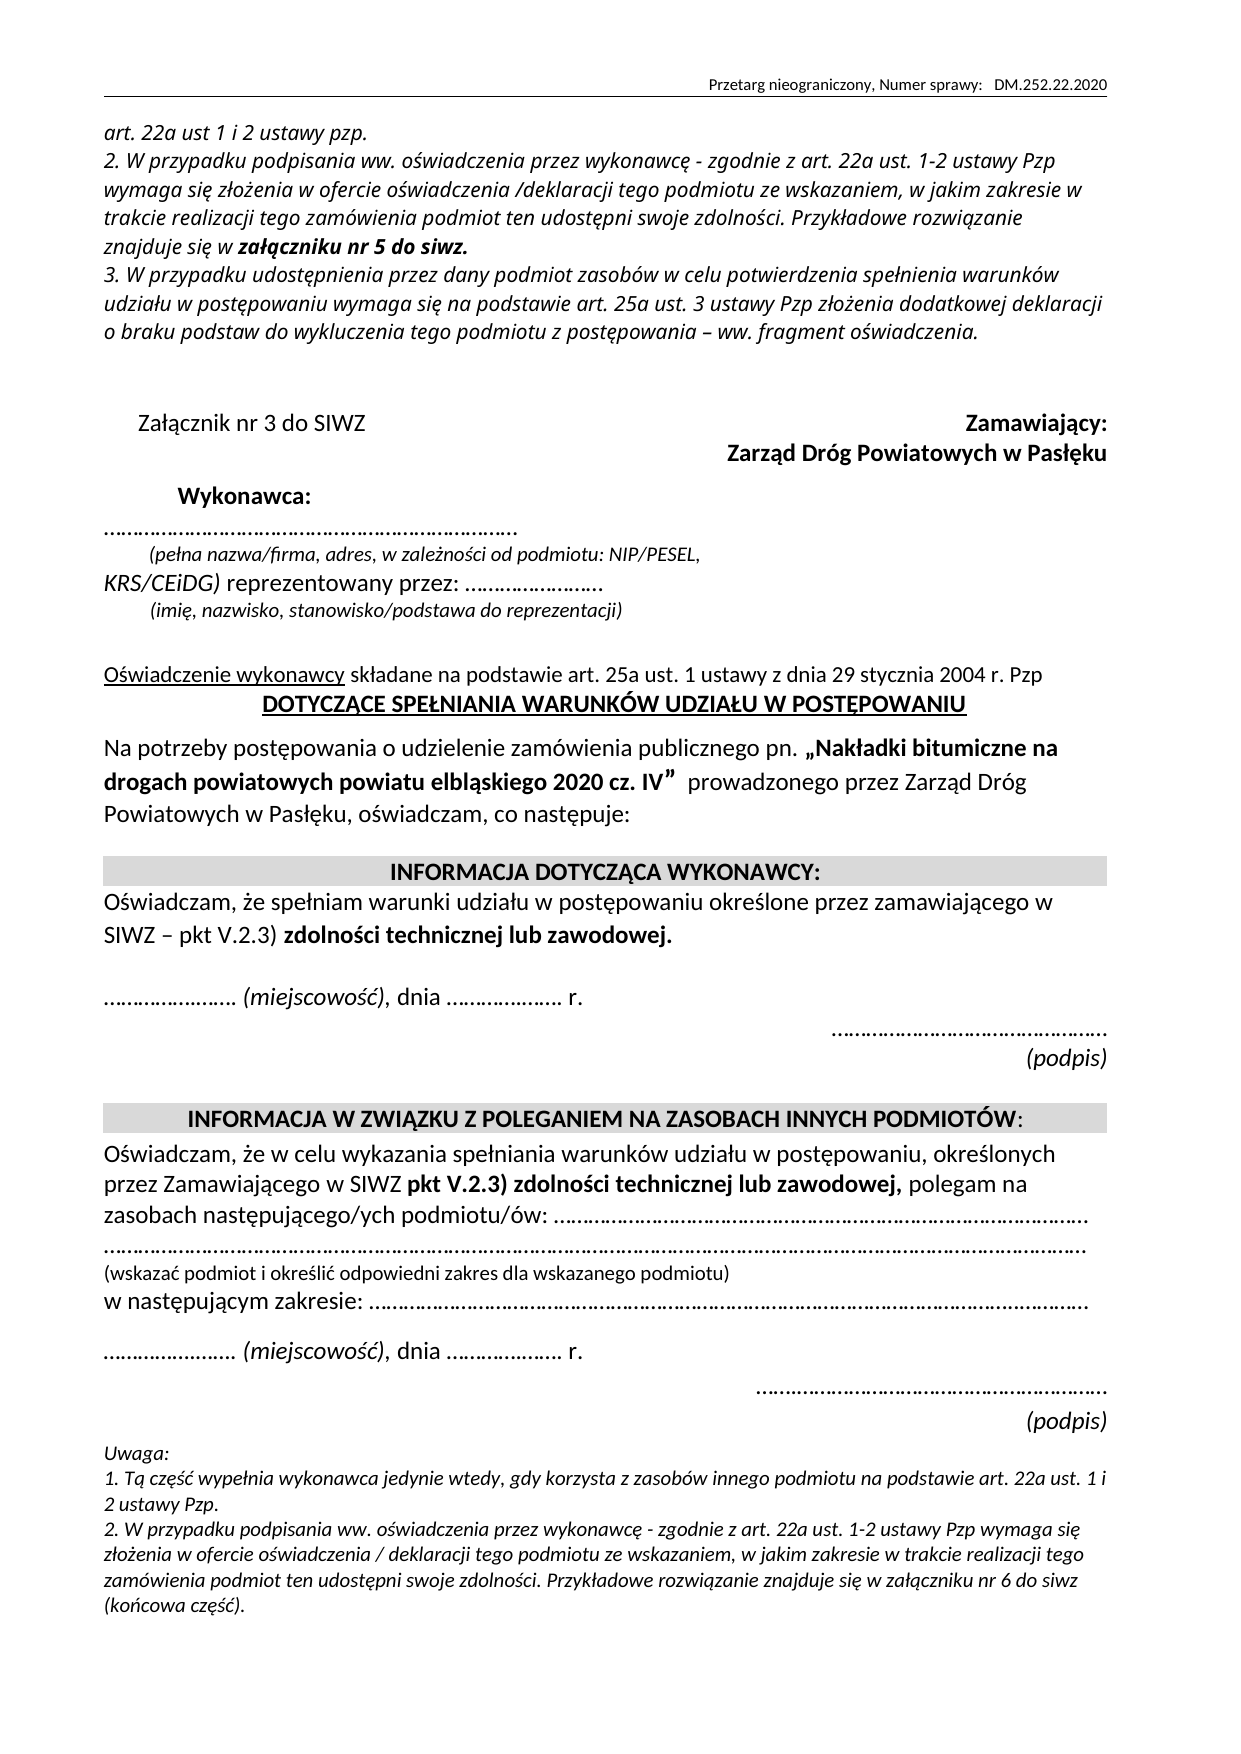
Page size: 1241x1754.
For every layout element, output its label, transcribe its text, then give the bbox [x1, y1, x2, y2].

text udziału w postępowaniu wymaga się na podstawie art. 25a ust. 3 ustawy Pzp złożenia dodatkowej deklaracji o braku podstaw do wykluczenia tego podmiotu z postępowania – ww. fragment oświadczenia. [103, 289, 1107, 346]
text Wykonawca: [103, 480, 1107, 511]
text Załącznik nr 3 do SIWZ Zamawiający: [121, 407, 1107, 437]
text Oświadczam, że w celu wykazania spełniania warunków udziału w postępowaniu, określonych przez Zamawiającego w SIWZ pkt V.2.3) zdolności technicznej lub zawodowej, polegam na zasobach następującego/ych podmiotu/ów: ………………………………………………………………………………… ……………………………………………………………………………………………………………………………………………………… (wskazać podmiot i określić odpowiedni zakres dla wskazanego podmiotu) [103, 1138, 1107, 1285]
text …………….……. (miejscowość), dnia ………….……. r. [103, 1335, 1107, 1365]
text wymaga się złożenia w ofercie oświadczenia /deklaracji tego podmiotu ze wskazaniem, w jakim zakresie w [103, 175, 1107, 203]
text Na potrzeby postępowania o udzielenie zamówienia publicznego pn. „Nakładki bitumiczne na drogach powiatowych powiatu elbląskiego 2020 cz. IV” prowadzonego przez Zarząd Dróg Powiatowych w Pasłęku, oświadczam, co następuje: [103, 732, 1107, 828]
text (podpis) [103, 1042, 1107, 1073]
text ……………………………………………………………… [103, 511, 1107, 541]
text znajduje się w załączniku nr 5 do siwz. [103, 232, 1107, 260]
text INFORMACJA DOTYCZĄCA WYKONAWCY: [103, 856, 1107, 886]
text DOTYCZĄCE SPEŁNIANIA WARUNKÓW UDZIAŁU W POSTĘPOWANIU [121, 688, 1107, 719]
text 3. W przypadku udostępnienia przez dany podmiot zasobów w celu potwierdzenia spełnienia warunków [103, 260, 1107, 289]
text (podpis) [103, 1405, 1107, 1435]
text Oświadczenie wykonawcy składane na podstawie art. 25a ust. 1 ustawy z dnia 29 stycznia 2004 r. Pzp [103, 660, 1107, 688]
text 1. Tą część wypełnia wykonawca jedynie wtedy, gdy korzysta z zasobów innego podmiotu na podstawie art. 22a ust. 1 i 2 ustawy Pzp. [103, 1465, 1107, 1516]
text Oświadczam, że spełniam warunki udziału w postępowaniu określone przez zamawiającego w SIWZ – pkt V.2.3) zdolności technicznej lub zawodowej. [103, 886, 1107, 951]
text (pełna nazwa/firma, adres, w zależności od podmiotu: NIP/PESEL, [103, 541, 1107, 567]
text INFORMACJA W ZWIĄZKU Z POLEGANIEM NA ZASOBACH INNYCH PODMIOTÓW: [103, 1103, 1107, 1133]
text Uwaga: [103, 1440, 1107, 1465]
text 2. W przypadku podpisania ww. oświadczenia przez wykonawcę - zgodnie z art. 22a ust. 1-2 ustawy Pzp wymaga się złożenia w ofercie oświadczenia / deklaracji tego podmiotu ze wskazaniem, w jakim zakresie w trakcie realizacji tego zamówienia podmiot ten udostępni swoje zdolności. Przykładowe rozwiązanie znajduje się w załączniku nr 6 do siwz (końcowa część). [103, 1516, 1107, 1618]
text w następującym zakresie: …………………………………………………………………………………………………..………… [103, 1285, 1107, 1316]
text 2. W przypadku podpisania ww. oświadczenia przez wykonawcę - zgodnie z art. 22a ust. 1-2 ustawy Pzp [103, 147, 1107, 175]
text …….……………………………………………… [103, 1370, 1107, 1400]
text ………………………………………… [103, 1012, 1107, 1042]
text (imię, nazwisko, stanowisko/podstawa do reprezentacji) [121, 597, 1107, 623]
text …………….……. (miejscowość), dnia ………….……. r. [103, 981, 1107, 1012]
text trakcie realizacji tego zamówienia podmiot ten udostępni swoje zdolności. Przykładowe rozwiązanie [103, 203, 1107, 232]
text art. 22a ust 1 i 2 ustawy pzp. [103, 118, 1107, 147]
text Zarząd Dróg Powiatowych w Pasłęku [121, 437, 1107, 468]
text KRS/CEiDG) reprezentowany przez: …………………… [103, 567, 1107, 597]
